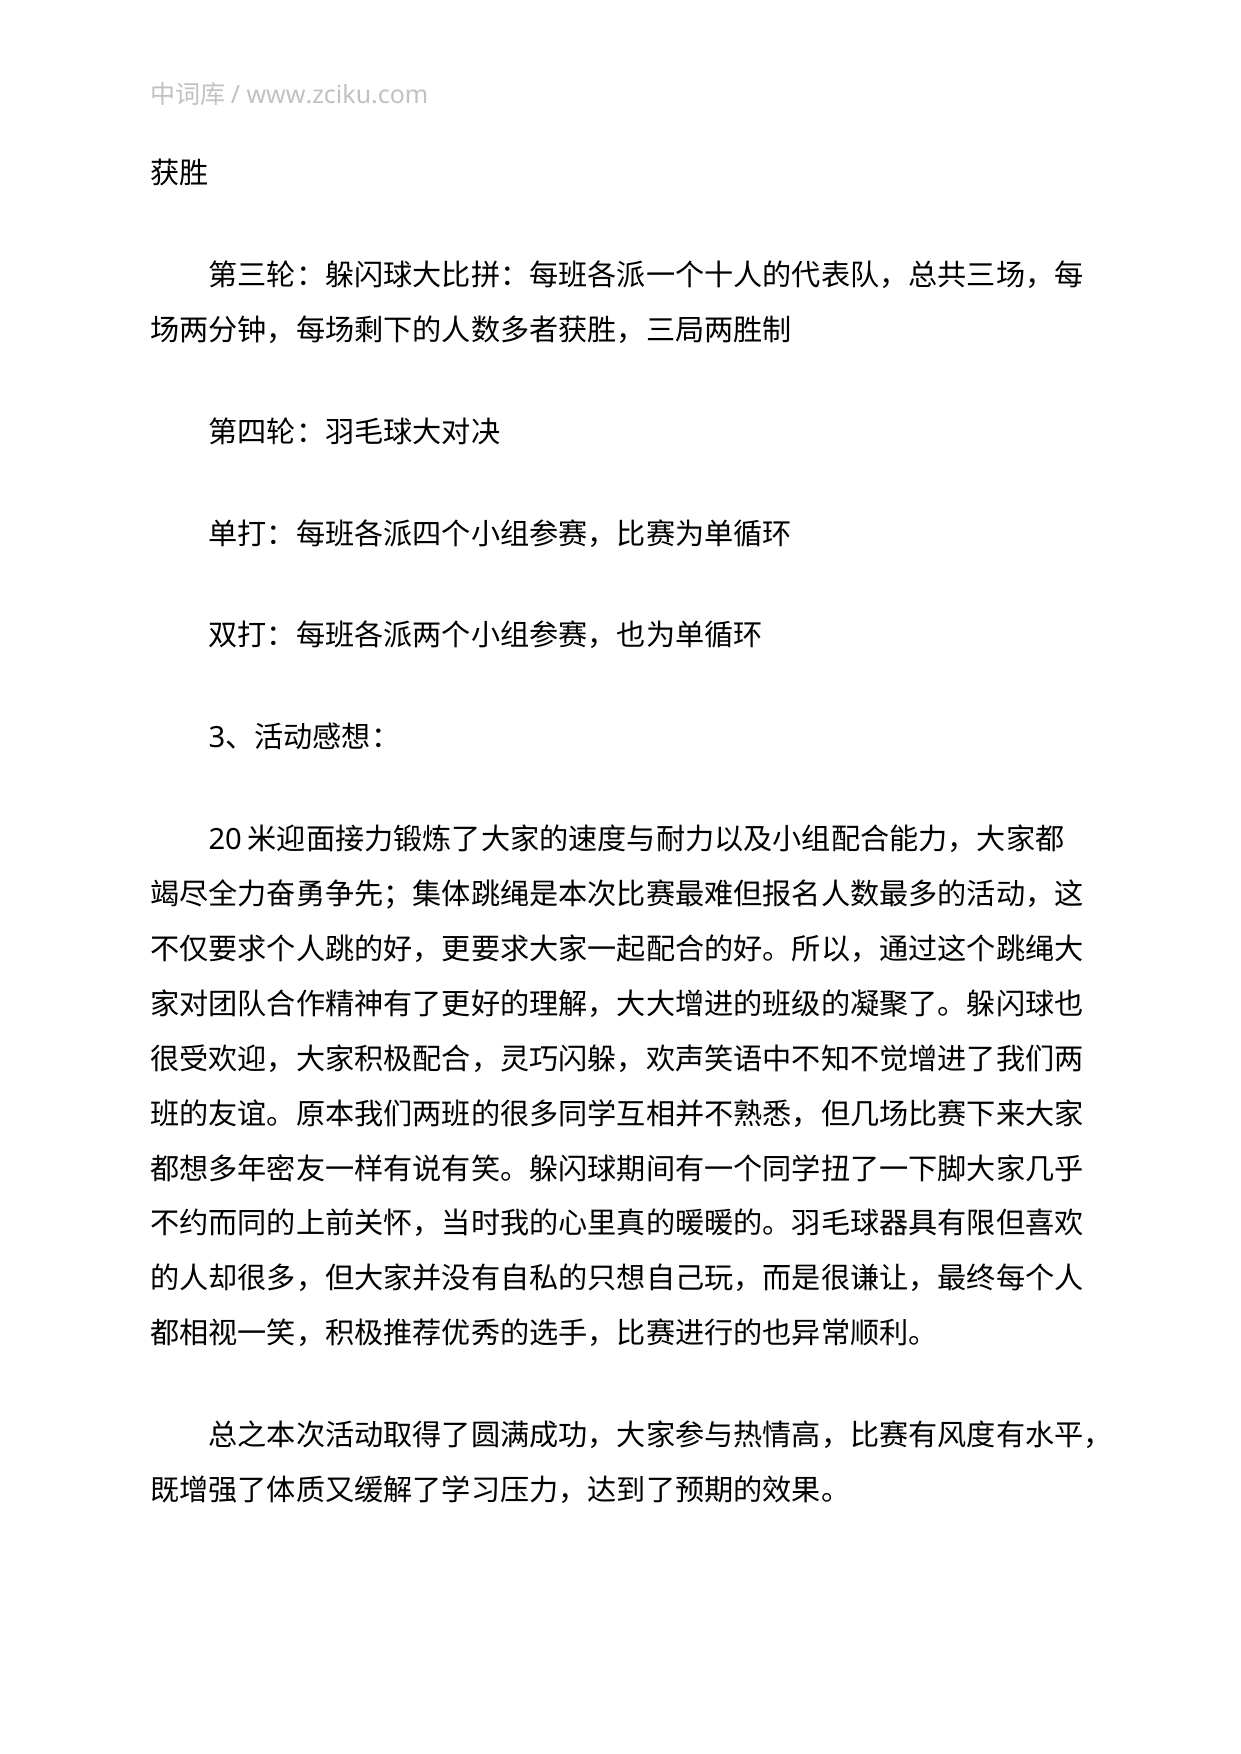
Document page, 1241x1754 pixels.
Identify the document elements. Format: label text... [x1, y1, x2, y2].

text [150, 150, 1090, 192]
text 第三轮：躲闪球大比拼：每班各派一个十人的代表队，总共三场，每场两分钟，每场剩下的人数多者获胜，三局两胜制 [150, 252, 1090, 349]
text 双打：每班各派两个小组参赛，也为单循环 [150, 612, 1090, 654]
text 单打：每班各派四个小组参赛，比赛为单循环 [150, 510, 1090, 552]
text 总之本次活动取得了圆满成功，大家参与热情高，比赛有风度有水平，既增强了体质又缓解了学习压力，达到了预期的效果。 [150, 1412, 1090, 1509]
text 第四轮：羽毛球大对决 [150, 408, 1090, 451]
text 20米迎面接力锻炼了大家的速度与耐力以及小组配合能力，大家都竭尽全力奋勇争先；集体跳绳是本次比赛最难但报名人数最多的活动，这不仅要求个人跳的好，更要求大家一起配合的好。所以，通过这个跳绳大家对团队合作精神有了更好的理解，大大增进的班级的凝聚了。躲闪球也很受欢迎，大家积极配合，灵巧闪躲，欢声笑语中不知不觉增进了我们两班的友谊。原本我们两班的很多同学互相并不熟悉，但几场比赛下来大家都想多年密友一样有说有笑。躲闪球期间有一个同学扭了一下脚大家几乎不约而同的上前关怀，当时我的心里真的暖暖的。羽毛球器具有限但喜欢的人却很多，但大家并没有自私的只想自己玩，而是很谦让，最终每个人都相视一笑，积极推荐优秀的选手，比赛进行的也异常顺利。 [150, 816, 1090, 1352]
text 3、活动感想： [150, 714, 1090, 756]
